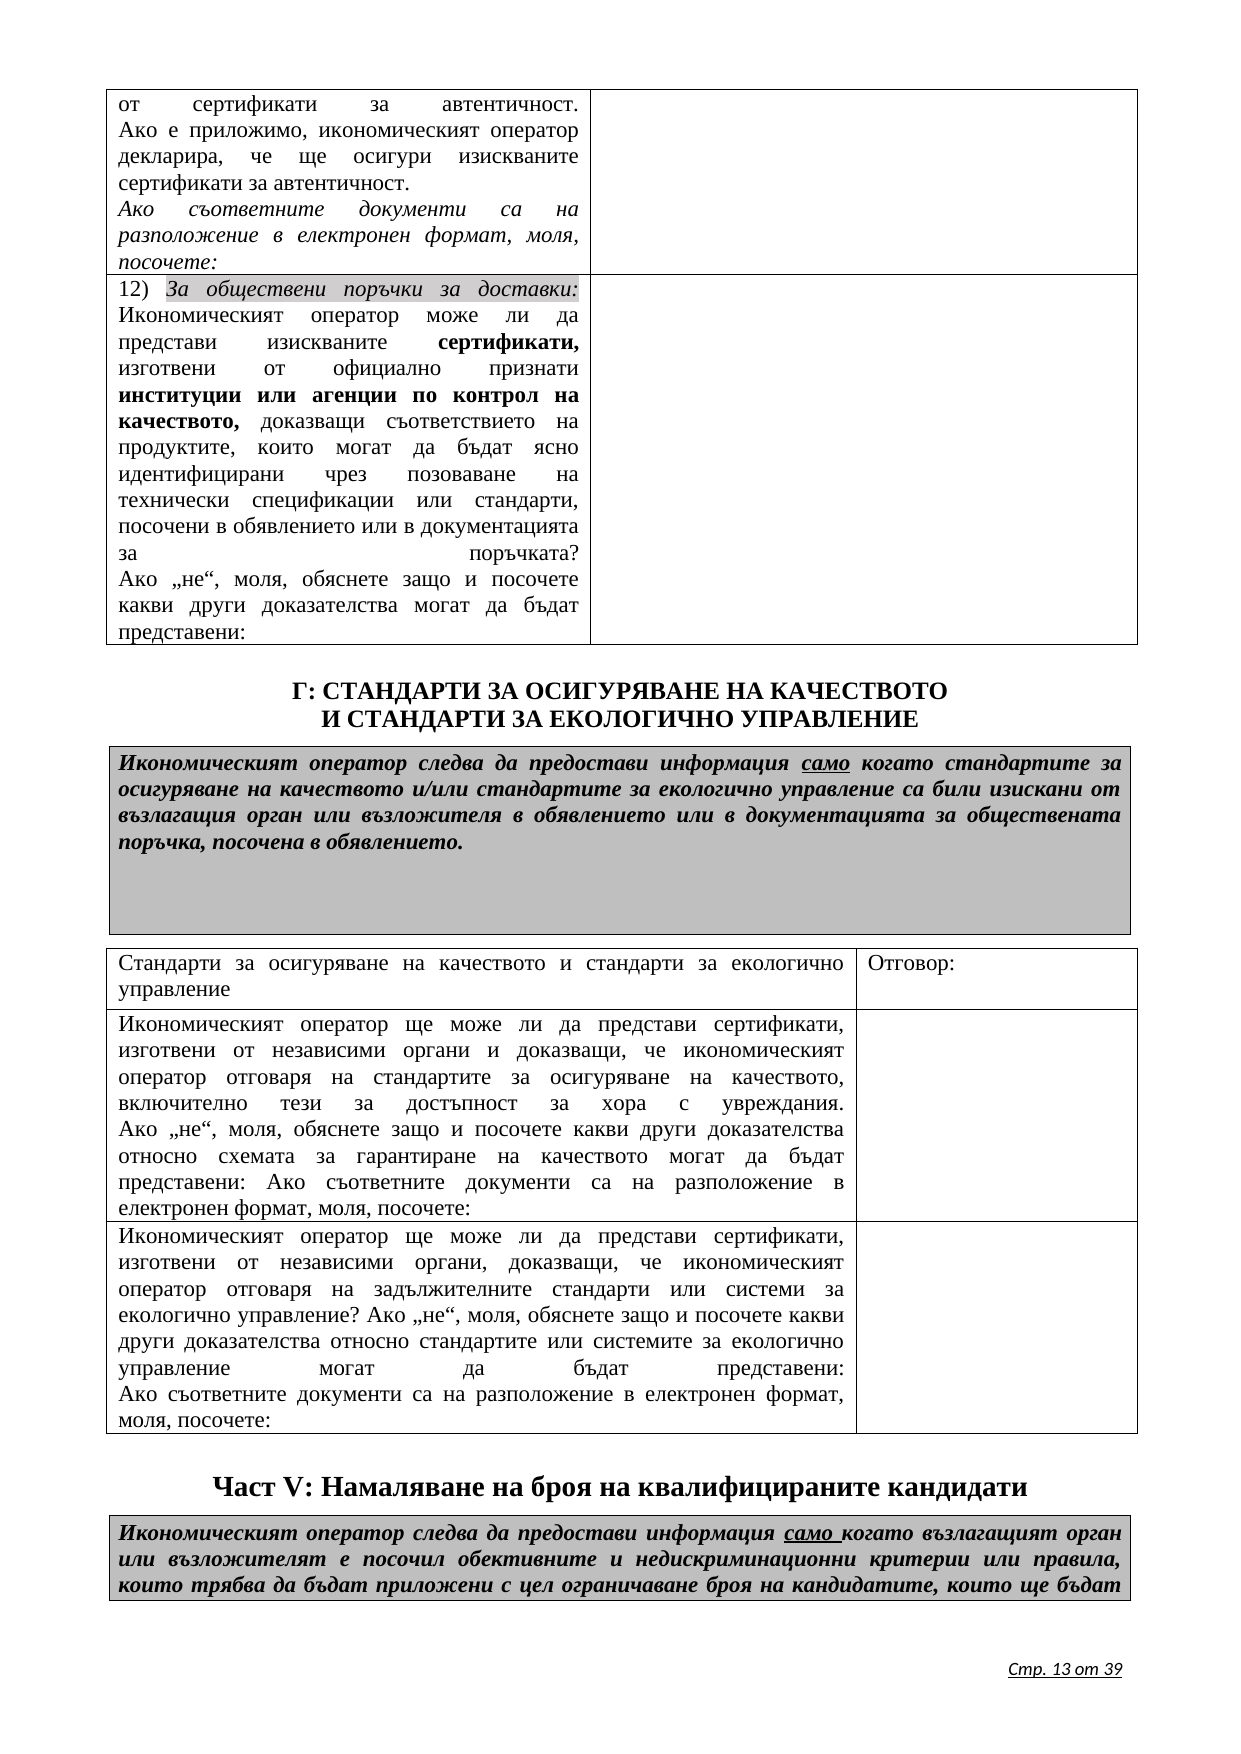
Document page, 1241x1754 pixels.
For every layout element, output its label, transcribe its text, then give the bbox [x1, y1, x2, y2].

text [110, 1516, 1130, 1600]
table_header Отговор: [857, 949, 1137, 1009]
table_header Стандарти за осигуряване на качеството и стандарти за екологично управление [107, 949, 856, 1009]
table_cell [857, 1010, 1137, 1221]
text Икономическият оператор следва да предостави информация само когато стандартите за осигуряване на качеството и/или стандартите за екологично управление са били изискани от възлагащия орган или възложителя в обявлението или в документацията за обществената поръчка, посочена в обявлението. [110, 747, 1130, 854]
table_cell Икономическият оператор ще може ли да представи сертификати, изготвени от независими органи и доказващи, че икономическият оператор отговаря на стандартите за осигуряване на качеството, включително тези за достъпност за хора с увреждания. Ако „не“, моля, обяснете защо и посочете какви други доказателства относно схемата за гарантиране на качеството могат да бъдат представени: Ако съответните документи са на разположение в електронен формат, моля, посочете: [107, 1010, 856, 1221]
table_cell [857, 1222, 1137, 1433]
table_cell [591, 90, 1137, 274]
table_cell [107, 90, 590, 274]
table_cell [591, 275, 1137, 644]
table_cell Икономическият оператор ще може ли да представи сертификати, изготвени от независими органи, доказващи, че икономическият оператор отговаря на задължителните стандарти или системи за екологично управление? Ако „не“, моля, обяснете защо и посочете какви други доказателства относно стандартите или системите за екологично управление могат да бъдат представени: Ако съответните документи са на разположение в електронен формат, моля, посочете: [107, 1222, 856, 1433]
text Част V: Намаляване на броя на квалифицираните кандидати [118, 1469, 1122, 1503]
text Г: СТАНДАРТИ ЗА ОСИГУРЯВАНЕ НА КАЧЕСТВОТО [118, 676, 1122, 704]
table_cell 12) За обществени поръчки за доставки: Икономическият оператор може ли да представи изискваните сертификати, изготвени от официално признати институции или агенции по контрол на качеството, доказващи съответствието на продуктите, които могат да бъдат ясно идентифицирани чрез позоваване на технически спецификации или стандарти, посочени в обявлението или в документацията за поръчката? Ако „не“, моля, обяснете защо и посочете какви други доказателства могат да бъдат представени: [107, 275, 590, 644]
text И СТАНДАРТИ ЗА ЕКОЛОГИЧНО УПРАВЛЕНИЕ [118, 704, 1122, 733]
